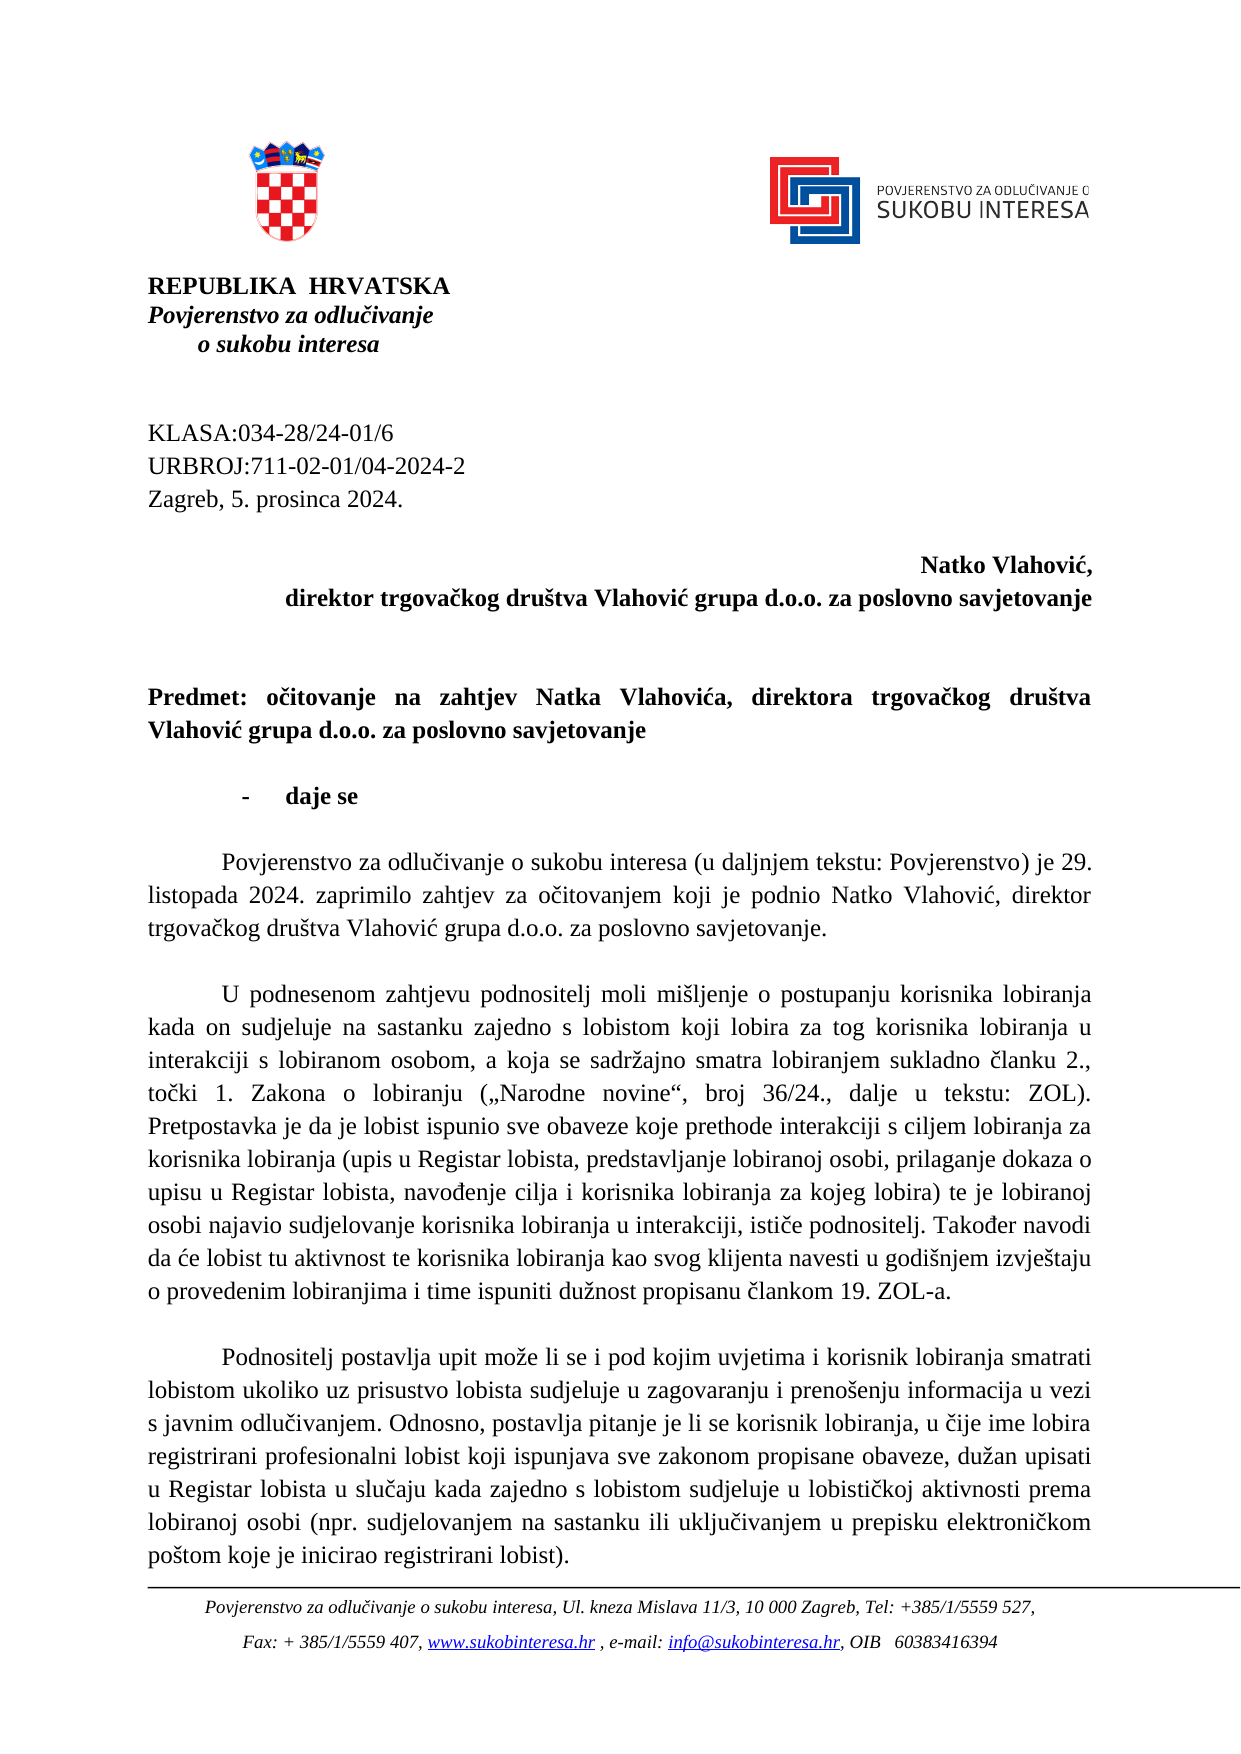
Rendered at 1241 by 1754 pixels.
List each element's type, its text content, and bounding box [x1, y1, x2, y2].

list daje se [241, 781, 1092, 810]
text KLASA:034-28/24-01/6 [148, 418, 1092, 446]
picture [246, 138, 330, 244]
text Predmet: očitovanje na zahtjev Natka Vlahovića, direktora trgovačkog društva Vlahović grupa d.o.o. za poslovno savjetovanje [148, 682, 1092, 744]
text Povjerenstvo za odlučivanje o sukobu interesa (u daljnjem tekstu: Povjerenstvo) je 29. listopada 2024. zaprimilo zahtjev za očitovanjem koji je podnio Natko Vlahović, direktor trgovačkog društva Vlahović grupa d.o.o. za poslovno savjetovanje. [148, 847, 1092, 942]
text Podnositelj postavlja upit može li se i pod kojim uvjetima i korisnik lobiranja smatrati lobistom ukoliko uz prisustvo lobista sudjeluje u zagovaranju i prenošenju informacija u vezi s javnim odlučivanjem. Odnosno, postavlja pitanje je li se korisnik lobiranja, u čije ime lobira registrirani profesionalni lobist koji ispunjava sve zakonom propisane obaveze, dužan upisati u Registar lobista u slučaju kada zajedno s lobistom sudjeluje u lobističkoj aktivnosti prema lobiranoj osobi (npr. sudjelovanjem na sastanku ili uključivanjem u prepisku elektroničkom poštom koje je inicirao registrirani lobist). [148, 1342, 1092, 1569]
text U podnesenom zahtjevu podnositelj moli mišljenje o postupanju korisnika lobiranja kada on sudjeluje na sastanku zajedno s lobistom koji lobira za tog korisnika lobiranja u interakciji s lobiranom osobom, a koja se sadržajno smatra lobiranjem sukladno članku 2., točki 1. Zakona o lobiranju („Narodne novine“, broj 36/24., dalje u tekstu: ZOL). Pretpostavka je da je lobist ispunio sve obaveze koje prethode interakciji s ciljem lobiranja za korisnika lobiranja (upis u Registar lobista, predstavljanje lobiranoj osobi, prilaganje dokaza o upisu u Registar lobista, navođenje cilja i korisnika lobiranja za kojeg lobira) te je lobiranoj osobi najavio sudjelovanje korisnika lobiranja u interakciji, ističe podnositelj. Također navodi da će lobist tu aktivnost te korisnika lobiranja kao svog klijenta navesti u godišnjem izvještaju o provedenim lobiranjima i time ispuniti dužnost propisanu člankom 19. ZOL-a. [148, 979, 1092, 1305]
picture [770, 157, 1089, 244]
text Zagreb, 5. prosinca 2024. [148, 484, 1092, 512]
text direktor trgovačkog društva Vlahović grupa d.o.o. za poslovno savjetovanje [148, 583, 1092, 612]
text Natko Vlahović, [148, 550, 1092, 578]
text URBROJ:711-02-01/04-2024-2 [148, 451, 1092, 479]
